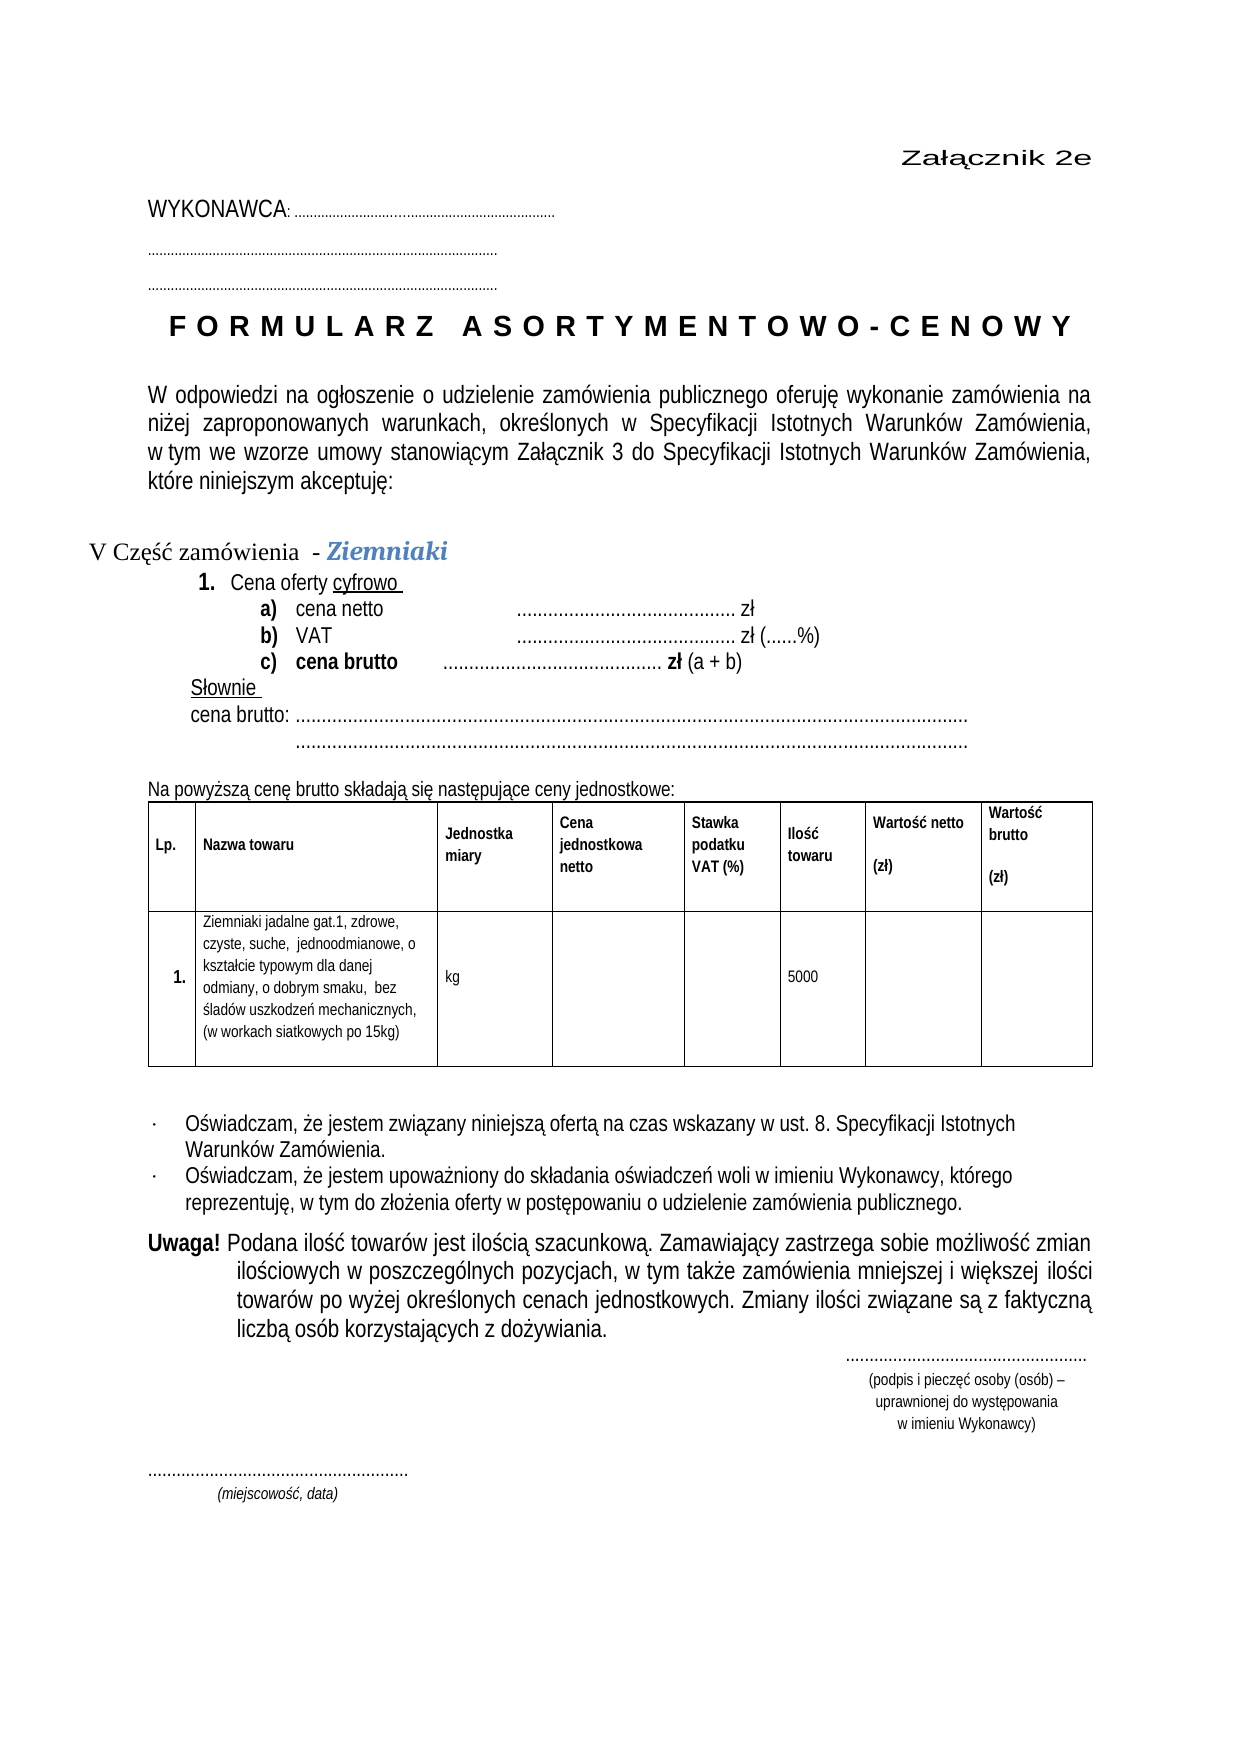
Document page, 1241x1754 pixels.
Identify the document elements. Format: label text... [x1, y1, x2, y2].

text Na powyższą cenę brutto składają się następujące ceny jednostkowe: [148, 777, 1093, 801]
table_cell [982, 912, 1092, 1066]
list VAT .......................................... zł (......%) [260, 622, 1093, 648]
text (podpis i pieczęć osoby (osób) – uprawnionej do występowania w imieniu Wykonawcy) [845, 1370, 1088, 1433]
table_header Jednostka miary [438, 803, 552, 911]
table_cell 5000 [781, 912, 865, 1066]
text Załącznik 2e [148, 146, 1093, 170]
text V Część zamówienia - Ziemniaki [88, 536, 1093, 567]
text ....................................................... [148, 1456, 409, 1480]
list Oświadczam, że jestem upoważniony do składania oświadczeń woli w imieniu Wykonawcy, którego reprezentuję, w tym do złożenia oferty w postępowaniu o udzielenie zamówienia publicznego. [148, 1162, 1093, 1215]
table_cell Ziemniaki jadalne gat.1, zdrowe, czyste, suche, jednoodmianowe, o kształcie typowym dla danej odmiany, o dobrym smaku, bez śladów uszkodzeń mechanicznych, (w workach siatkowych po 15kg) [196, 912, 437, 1066]
table_cell [553, 912, 684, 1066]
table_header Wartość brutto (zł) [982, 803, 1092, 911]
table_header Wartość netto (zł) [866, 803, 981, 911]
table_header Lp. [149, 803, 195, 911]
table_header Nazwa towaru [196, 803, 437, 911]
text ............................................................................................ [148, 240, 1093, 259]
table_cell kg [438, 912, 552, 1066]
table_cell [866, 912, 981, 1066]
list Cena oferty cyfrowo [207, 567, 1093, 595]
text (miejscowość, data) [148, 1484, 409, 1503]
text WYKONAWCA: ..........................…....................................... [148, 194, 1093, 223]
text ............................................................................................ [148, 274, 1093, 293]
table_cell [685, 912, 780, 1066]
text ................................................................................................................................. [148, 727, 1093, 753]
list cena netto .......................................... zł [260, 595, 1093, 622]
list Oświadczam, że jestem związany niniejszą ofertą na czas wskazany w ust. 8. Specyfikacji Istotnych Warunków Zamówienia. [148, 1110, 1093, 1162]
text Formularz asortymentowo-cenowy [148, 309, 1093, 342]
text cena brutto: ................................................................................................................................. [190, 701, 1093, 727]
text W odpowiedzi na ogłoszenie o udzielenie zamówienia publicznego oferuję wykonanie zamówienia na niżej zaproponowanych warunkach, określonych w Specyfikacji Istotnych Warunków Zamówienia, w tym we wzorze umowy stanowiącym Załącznik 3 do Specyfikacji Istotnych Warunków Zamówienia, które niniejszym akceptuję: [148, 380, 1093, 494]
table_header Stawka podatku VAT (%) [685, 803, 780, 911]
text Słownie [190, 674, 1093, 701]
list cena brutto .......................................... zł (a + b) [260, 648, 1093, 674]
table_header Ilość towaru [781, 803, 865, 911]
table_header Cena jednostkowa netto [553, 803, 684, 911]
text ................................................... [845, 1342, 1088, 1366]
list Uwaga! Podana ilość towarów jest ilością szacunkową. Zamawiający zastrzega sobie możliwość zmian ilościowych w poszczególnych pozycjach, w tym także zamówienia mniejszej i większej ilości towarów po wyżej określonych cenach jednostkowych. Zmiany ilości związane są z faktyczną liczbą osób korzystających z dożywiania. [148, 1228, 1093, 1342]
table_cell [149, 912, 195, 1066]
